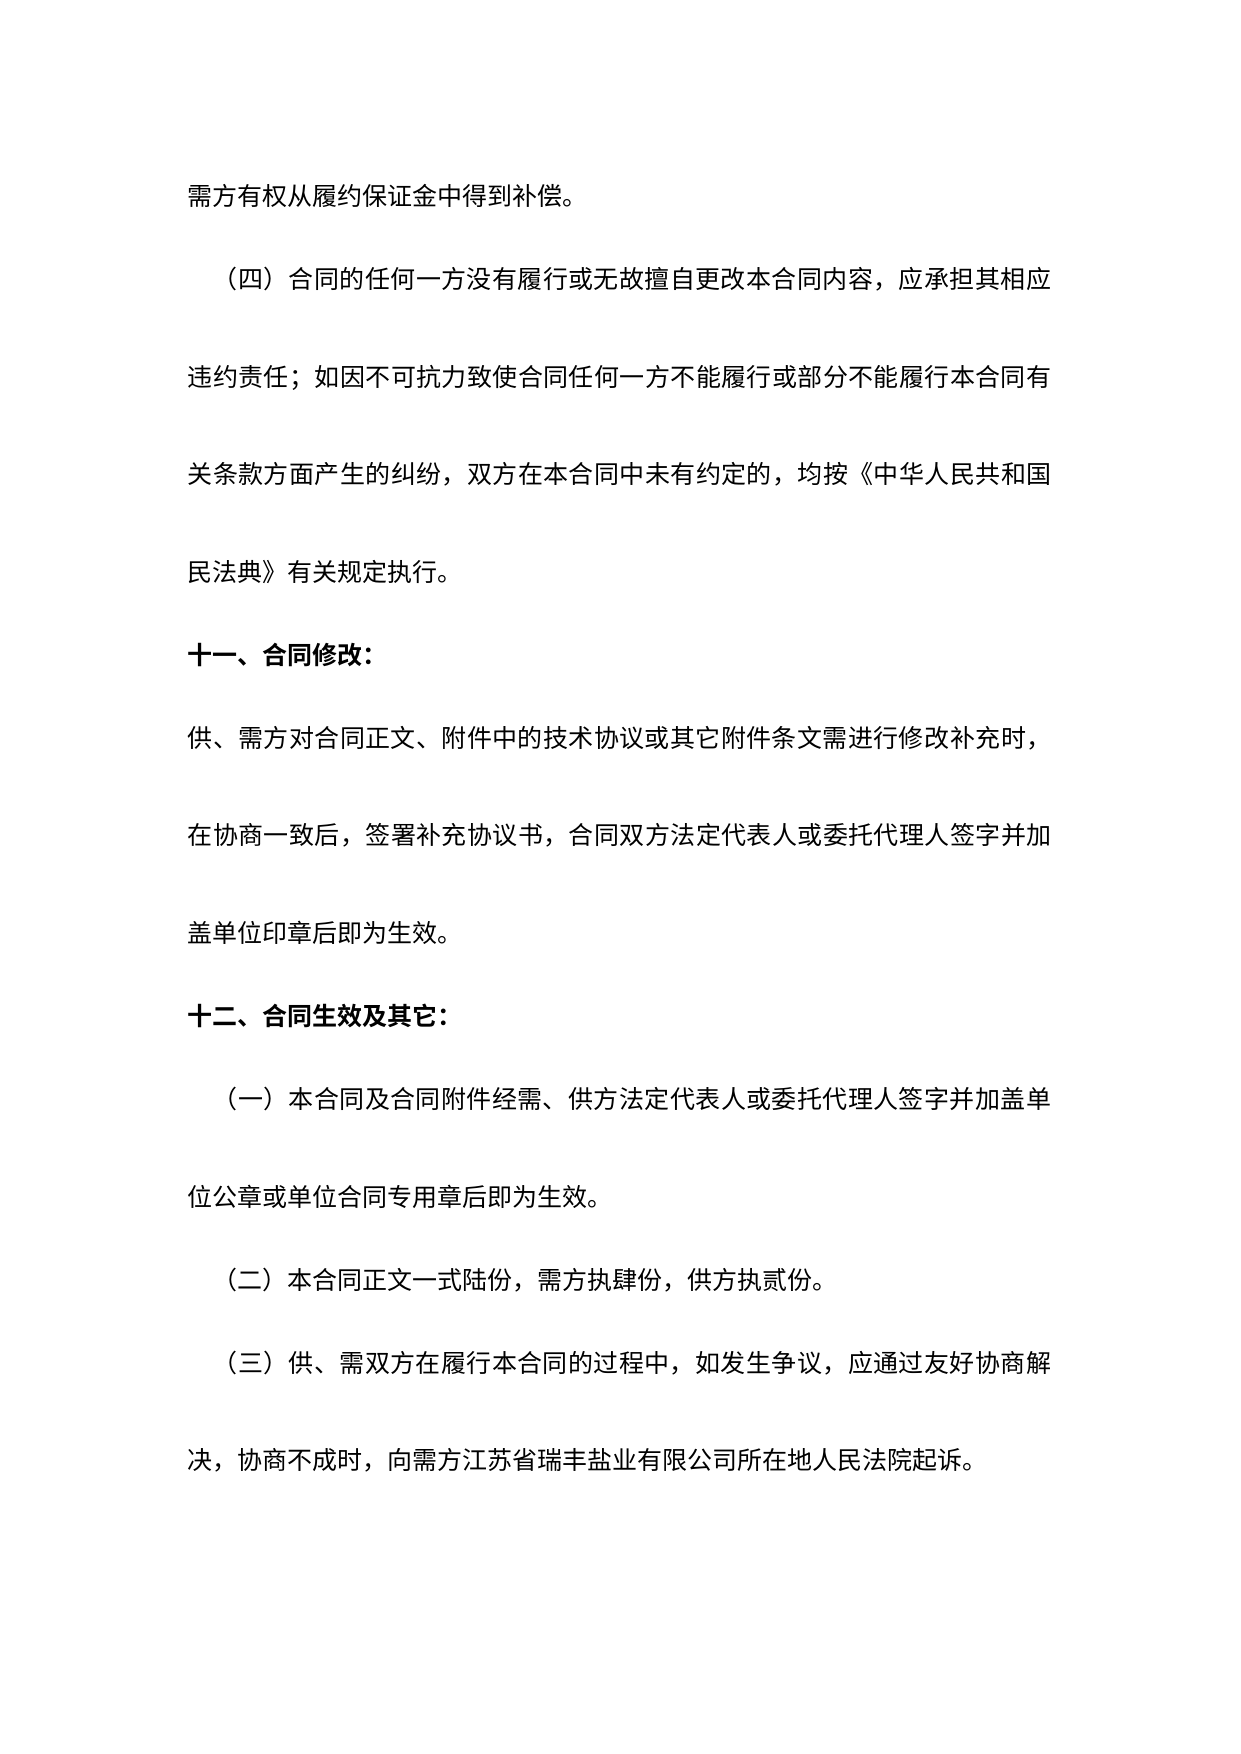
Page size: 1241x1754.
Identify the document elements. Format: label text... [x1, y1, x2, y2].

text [187, 162, 1053, 227]
text （四）合同的任何一方没有履行或无故擅自更改本合同内容，应承担其相应违约责任；如因不可抗力致使合同任何一方不能履行或部分不能履行本合同有关条款方面产生的纠纷，双方在本合同中未有约定的，均按《中华人民共和国民法典》有关规定执行。 [187, 245, 1053, 603]
text （三）供、需双方在履行本合同的过程中，如发生争议，应通过友好协商解决，协商不成时，向需方江苏省瑞丰盐业有限公司所在地人民法院起诉。 [187, 1329, 1053, 1491]
text （一）本合同及合同附件经需、供方法定代表人或委托代理人签字并加盖单位公章或单位合同专用章后即为生效。 [187, 1065, 1053, 1228]
text 十一、合同修改： [187, 621, 1053, 686]
text 十二、合同生效及其它： [187, 982, 1053, 1047]
text （二）本合同正文一式陆份，需方执肆份，供方执贰份。 [187, 1246, 1053, 1311]
text 供、需方对合同正文、附件中的技术协议或其它附件条文需进行修改补充时，在协商一致后，签署补充协议书，合同双方法定代表人或委托代理人签字并加盖单位印章后即为生效。 [187, 704, 1053, 964]
